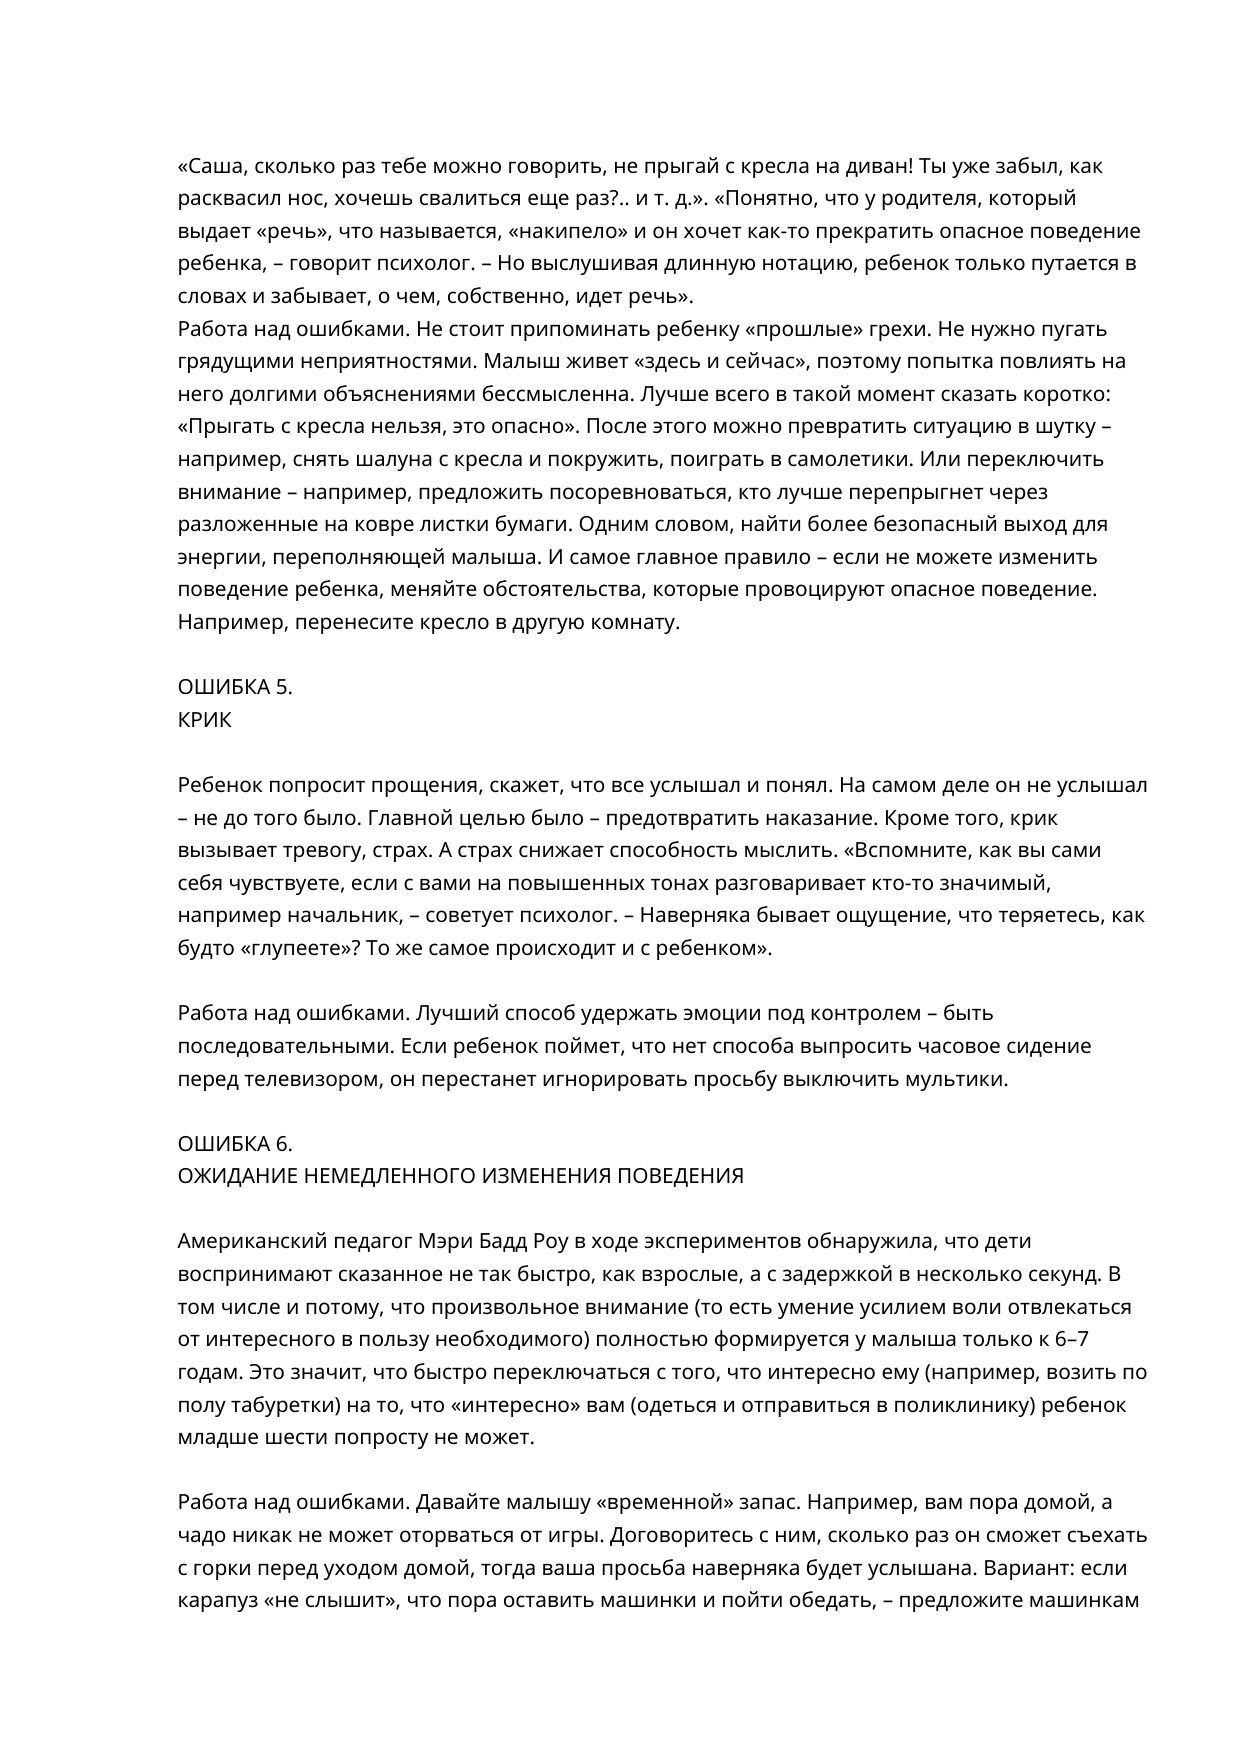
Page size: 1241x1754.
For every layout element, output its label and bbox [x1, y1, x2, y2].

text [177, 118, 1152, 1614]
